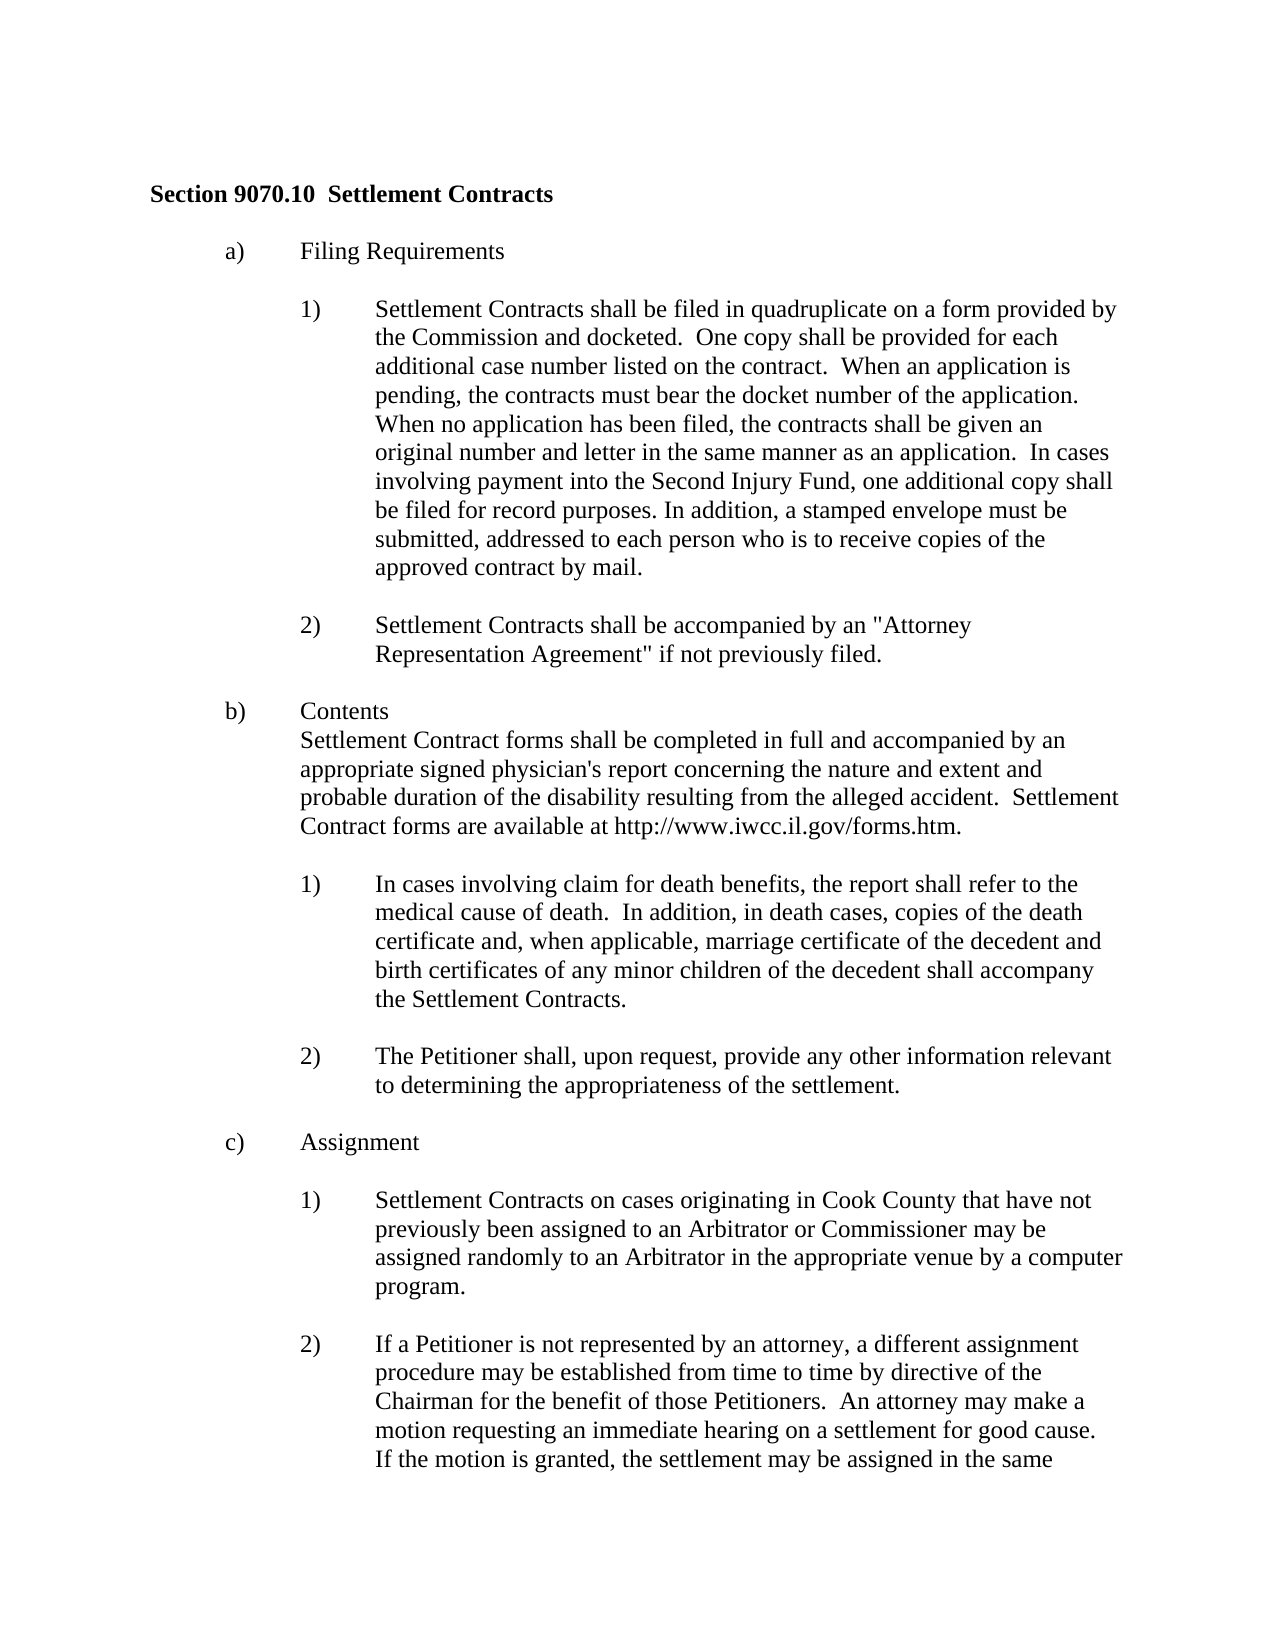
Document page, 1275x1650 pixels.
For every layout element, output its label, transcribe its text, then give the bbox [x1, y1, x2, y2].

text 2) The Petitioner shall, upon request, provide any other information relevant to determining the appropriateness of the settlement. [300, 1041, 1125, 1099]
text 2) Settlement Contracts shall be accompanied by an "Attorney Representation Agreement" if not previously filed. [300, 610, 1125, 667]
text c) Assignment [225, 1127, 1125, 1156]
text a) Filing Requirements [225, 236, 1125, 265]
text 1) Settlement Contracts on cases originating in Cook County that have not previously been assigned to an Arbitrator or Commissioner may be assigned randomly to an Arbitrator in the appropriate venue by a computer program. [300, 1185, 1125, 1300]
text 1) Settlement Contracts shall be filed in quadruplicate on a form provided by the Commission and docketed. One copy shall be provided for each additional case number listed on the contract. When an application is pending, the contracts must bear the docket number of the application. When no application has been filed, the contracts shall be given an original number and letter in the same manner as an application. In cases involving payment into the Second Injury Fund, one additional copy shall be filed for record purposes. In addition, a stamped envelope must be submitted, addressed to each person who is to receive copies of the approved contract by mail. [300, 294, 1125, 581]
text Settlement Contract forms shall be completed in full and accompanied by an appropriate signed physician's report concerning the nature and extent and probable duration of the disability resulting from the alleged accident. Settlement Contract forms are available at http://www.iwcc.il.gov/forms.htm. [300, 725, 1125, 840]
text 1) In cases involving claim for death benefits, the report shall refer to the medical cause of death. In addition, in death cases, copies of the death certificate and, when applicable, marriage certificate of the decedent and birth certificates of any minor children of the decedent shall accompany the Settlement Contracts. [300, 869, 1125, 1012]
text b) Contents [225, 696, 1125, 725]
text Section 9070.10 Settlement Contracts [150, 179, 1125, 207]
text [300, 1329, 1125, 1472]
